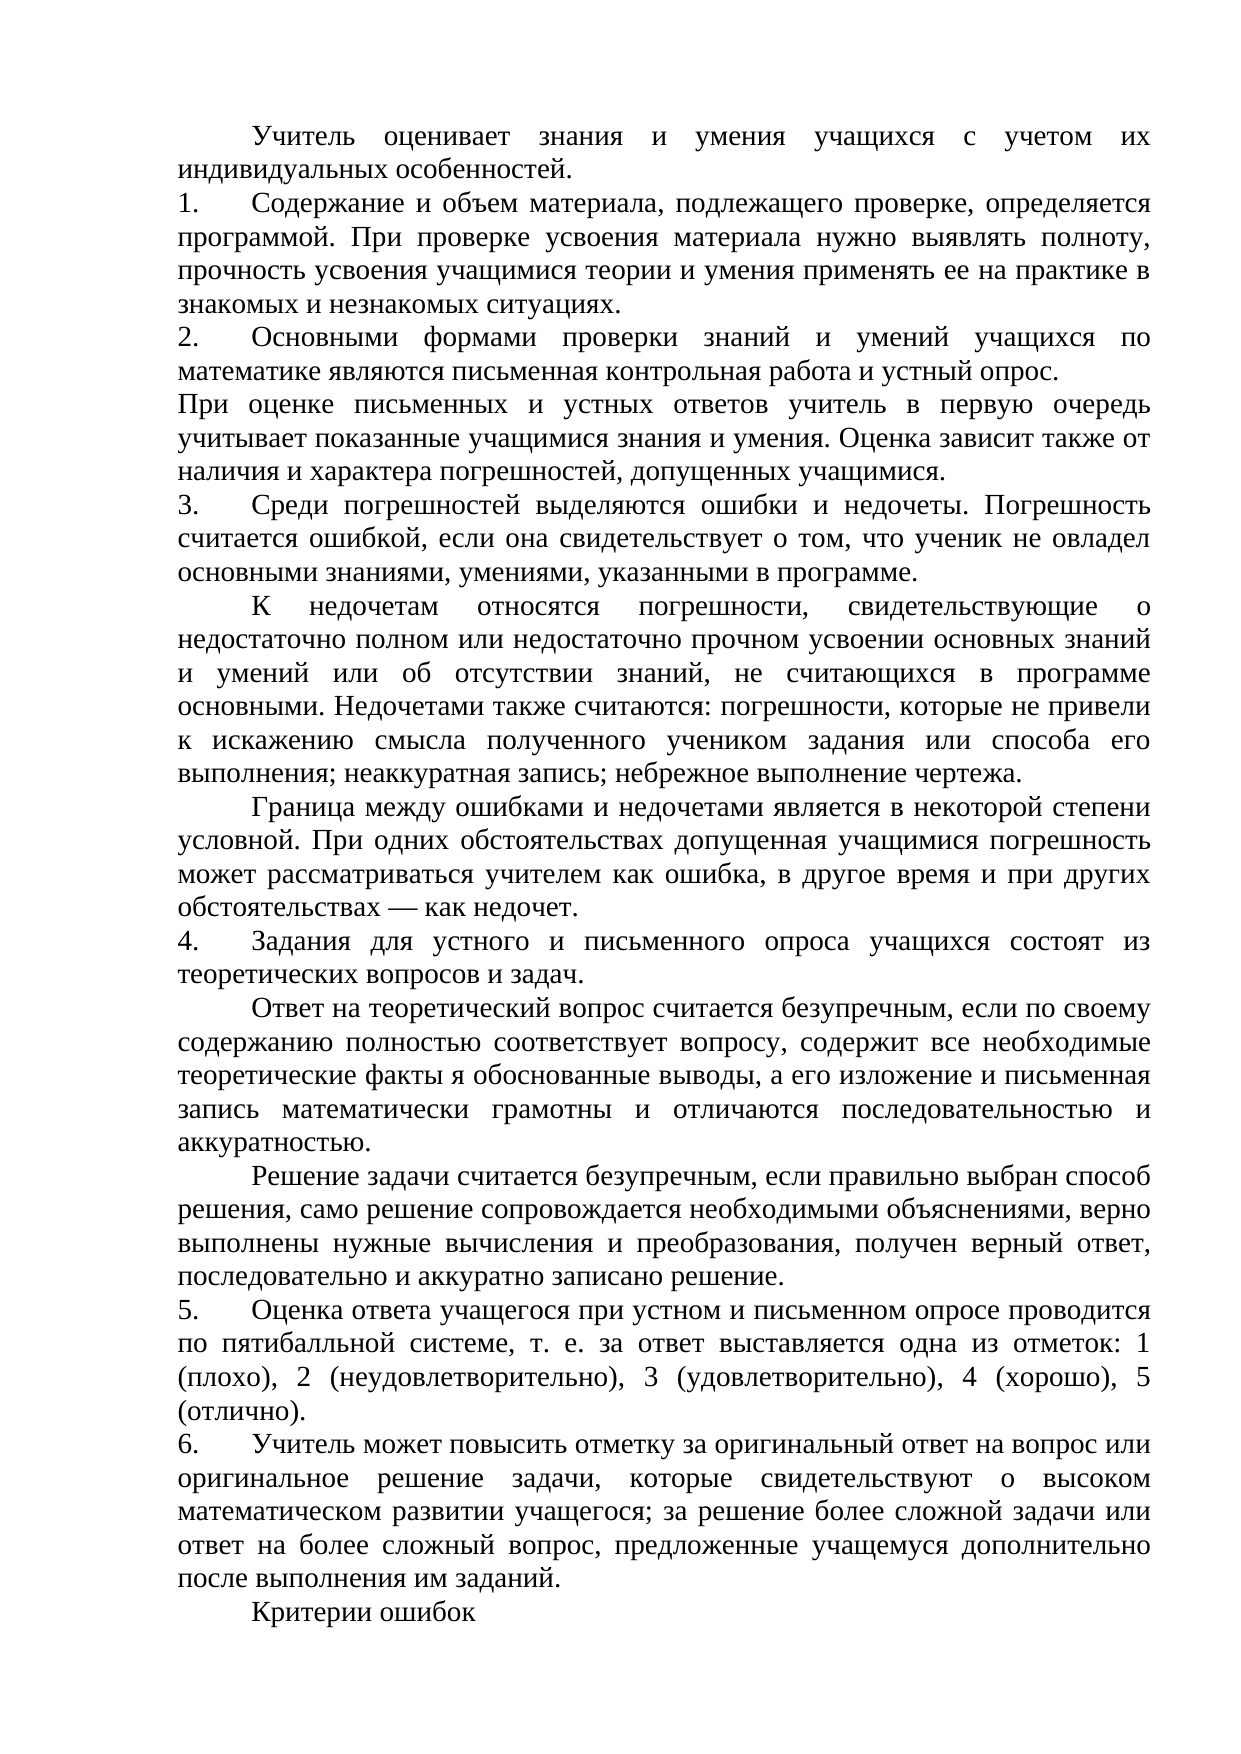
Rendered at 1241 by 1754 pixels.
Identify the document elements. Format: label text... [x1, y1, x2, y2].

list 6. Учитель может повысить отметку за оригинальный ответ на вопрос или оригинальное решение задачи, которые свидетельствуют о высоком математическом развитии учащегося; за решение более сложной задачи или ответ на более сложный вопрос, предложенные учащемуся дополнительно после выполнения им заданий. [177, 1426, 1152, 1594]
list Граница между ошибками и недочетами является в некоторой степени условной. При одних обстоятельствах допущенная учащимися погрешность может рассматриваться учителем как ошибка, в другое время и при других обстоятельствах — как недочет. [177, 789, 1152, 923]
list 5. Оценка ответа учащегося при устном и письменном опросе проводится по пятибалльной системе, т. е. за ответ выставляется одна из отметок: 1 (плохо), 2 (неудовлетворительно), 3 (удовлетворительно), 4 (хорошо), 5 (отлично). [177, 1292, 1152, 1426]
list Решение задачи считается безупречным, если правильно выбран способ решения, само решение сопровождается необходимыми объяснениями, верно выполнены нужные вычисления и преобразования, получен верный ответ, последовательно и аккуратно записано решение. [177, 1158, 1152, 1292]
list Критерии ошибок [177, 1594, 1152, 1627]
list 1. Содержание и объем материала, подлежащего проверке, определяется программой. При проверке усвоения материала нужно выявлять полноту, прочность усвоения учащимися теории и умения применять ее на практике в знакомых и незнакомых ситуациях. [177, 185, 1152, 319]
list При оценке письменных и устных ответов учитель в первую очередь учитывает показанные учащимися знания и умения. Оценка зависит также от наличия и характера погрешностей, допущенных учащимися. [177, 386, 1152, 487]
list 4. Задания для устного и письменного опроса учащихся состоят из теоретических вопросов и задач. [177, 923, 1152, 990]
list Учитель оценивает знания и умения учащихся с учетом их индивидуальных особенностей. [177, 118, 1152, 185]
list Ответ на теоретический вопрос считается безупречным, если по своему содержанию полностью соответствует вопросу, содержит все необходимые теоретические факты я обоснованные выводы, а его изложение и письменная запись математически грамотны и отличаются последовательностью и аккуратностью. [177, 990, 1152, 1158]
list 3. Среди погрешностей выделяются ошибки и недочеты. Погрешность считается ошибкой, если она свидетельствует о том, что ученик не овладел основными знаниями, умениями, указанными в программе. [177, 487, 1152, 588]
list 2. Основными формами проверки знаний и умений учащихся по математике являются письменная контрольная работа и устный опрос. [177, 319, 1152, 386]
list К недочетам относятся погрешности, свидетельствующие о недостаточно полном или недостаточно прочном усвоении основных знаний и умений или об отсутствии знаний, не считающихся в программе основными. Недочетами также считаются: погрешности, которые не привели к искажению смысла полученного учеником задания или способа его выполнения; неаккуратная запись; небрежное выполнение чертежа. [177, 588, 1152, 789]
